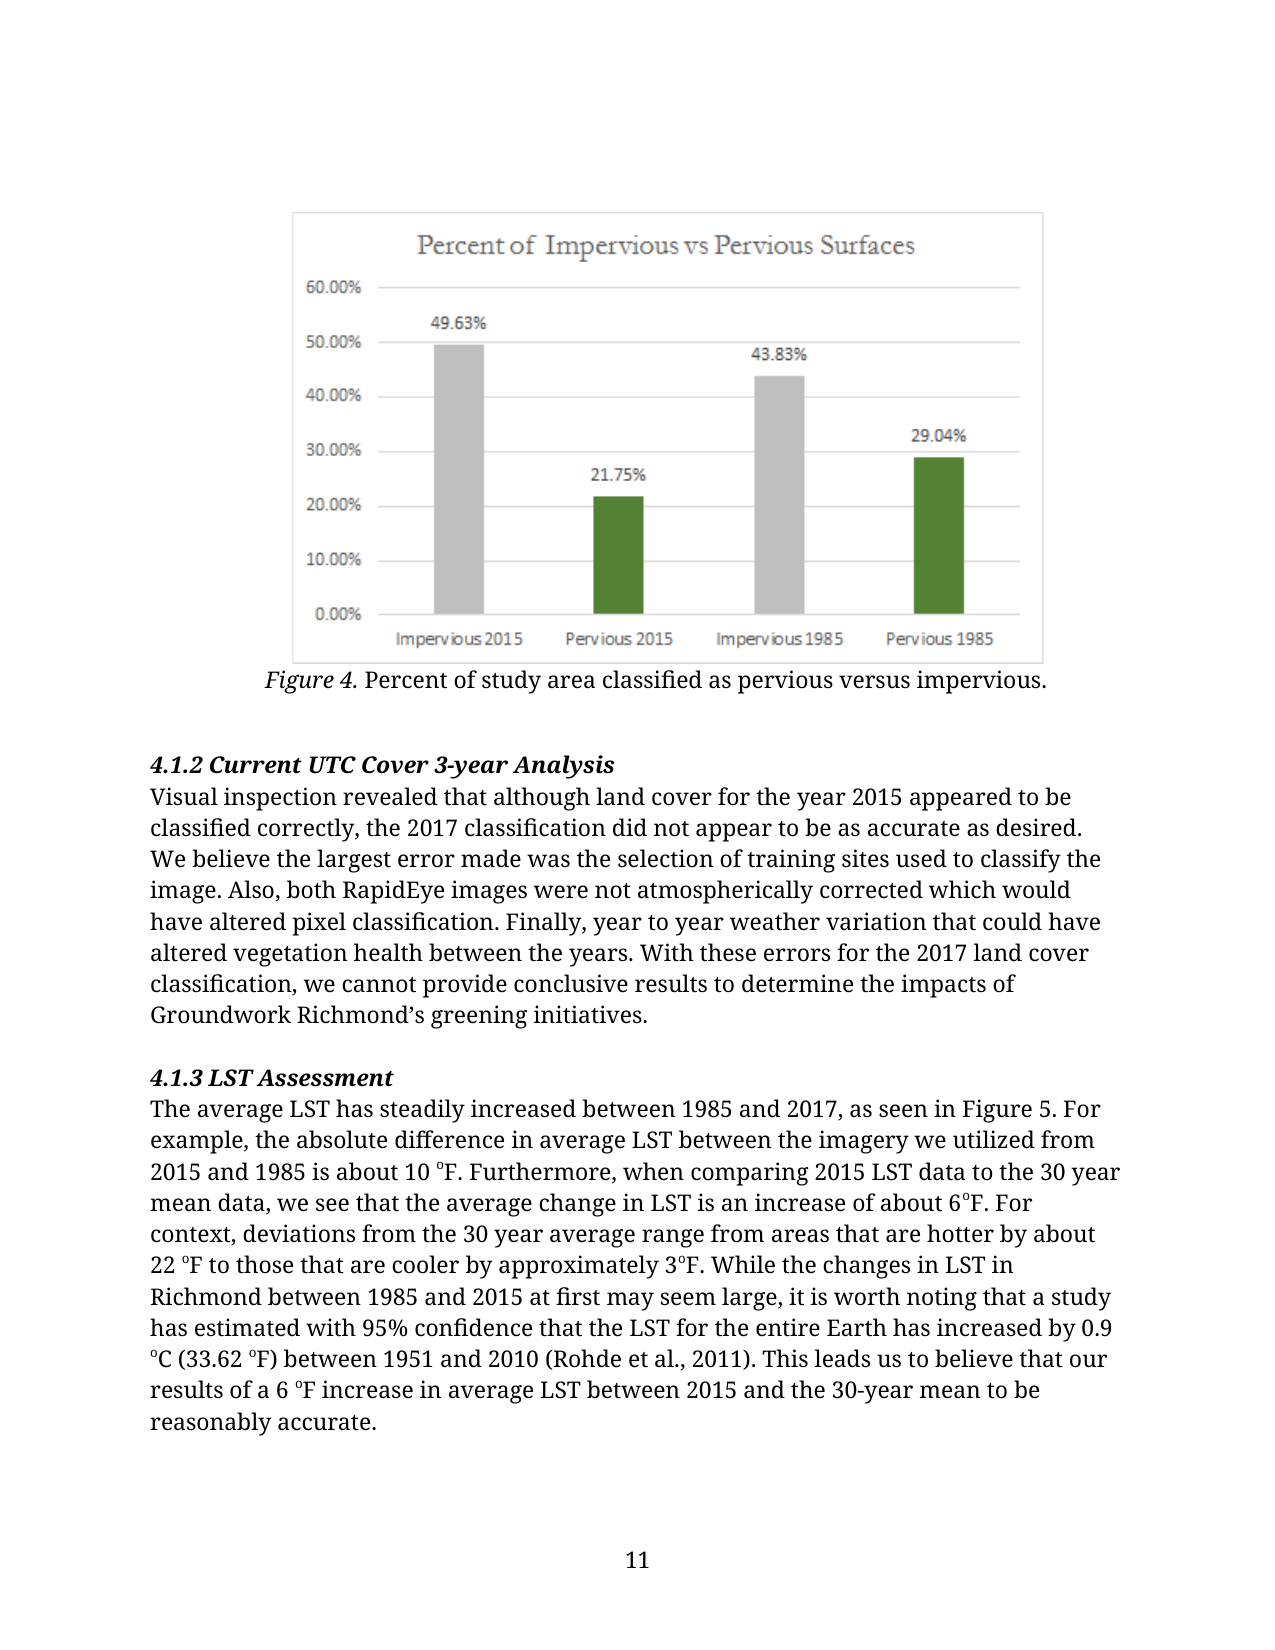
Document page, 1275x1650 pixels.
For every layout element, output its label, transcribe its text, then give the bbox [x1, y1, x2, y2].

text 4.1.2 Current UTC Cover 3-year Analysis [150, 749, 1125, 781]
picture [292, 212, 1044, 664]
text Figure 4. Percent of study area classified as pervious versus impervious. [187, 664, 1125, 695]
text Visual inspection revealed that although land cover for the year 2015 appeared to be classified correctly, the 2017 classification did not appear to be as accurate as desired. We believe the largest error made was the selection of training sites used to classify the image. Also, both RapidEye images were not atmospherically corrected which would have altered pixel classification. Finally, year to year weather variation that could have altered vegetation health between the years. With these errors for the 2017 land cover classification, we cannot provide conclusive results to determine the impacts of Groundwork Richmond’s greening initiatives. [150, 781, 1125, 1031]
text 4.1.3 LST Assessment [150, 1062, 1125, 1093]
text The average LST has steadily increased between 1985 and 2017, as seen in Figure 5. For example, the absolute difference in average LST between the imagery we utilized from 2015 and 1985 is about 10 oF. Furthermore, when comparing 2015 LST data to the 30 year mean data, we see that the average change in LST is an increase of about 6oF. For context, deviations from the 30 year average range from areas that are hotter by about 22 oF to those that are cooler by approximately 3oF. While the changes in LST in Richmond between 1985 and 2015 at first may seem large, it is worth noting that a study has estimated with 95% confidence that the LST for the entire Earth has increased by 0.9 oC (33.62 oF) between 1951 and 2010 (Rohde et al., 2011). This leads us to believe that our results of a 6 oF increase in average LST between 2015 and the 30-year mean to be reasonably accurate. [150, 1093, 1125, 1437]
